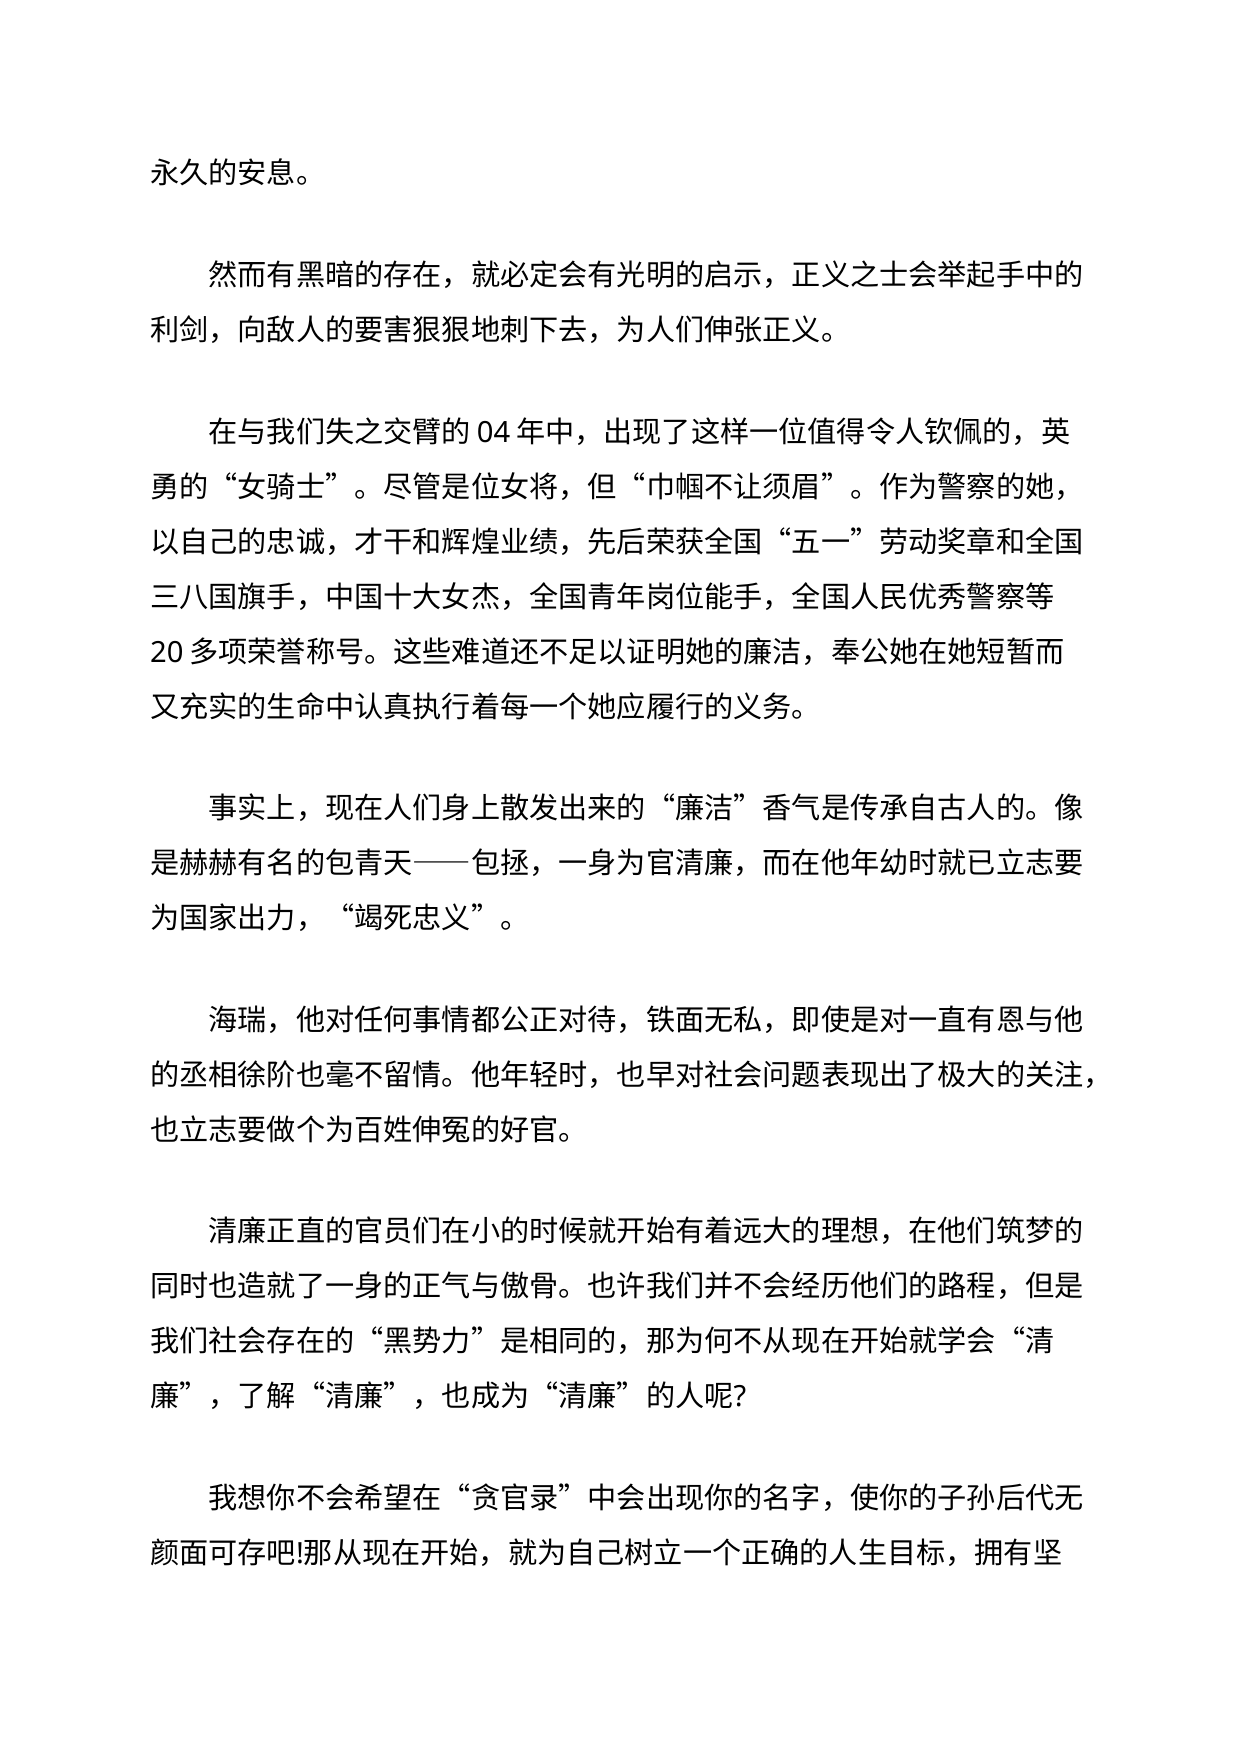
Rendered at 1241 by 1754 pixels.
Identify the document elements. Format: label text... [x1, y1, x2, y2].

text 然而有黑暗的存在，就必定会有光明的启示，正义之士会举起手中的利剑，向敌人的要害狠狠地刺下去，为人们伸张正义。 [150, 252, 1090, 349]
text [150, 150, 1090, 192]
text 清廉正直的官员们在小的时候就开始有着远大的理想，在他们筑梦的同时也造就了一身的正气与傲骨。也许我们并不会经历他们的路程，但是我们社会存在的“黑势力”是相同的，那为何不从现在开始就学会“清廉”，了解“清廉”，也成为“清廉”的人呢? [150, 1208, 1090, 1415]
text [150, 1475, 1090, 1572]
text 海瑞，他对任何事情都公正对待，铁面无私，即使是对一直有恩与他的丞相徐阶也毫不留情。他年轻时，也早对社会问题表现出了极大的关注，也立志要做个为百姓伸冤的好官。 [150, 996, 1090, 1148]
text 事实上，现在人们身上散发出来的“廉洁”香气是传承自古人的。像是赫赫有名的包青天——包拯，一身为官清廉，而在他年幼时就已立志要为国家出力，“竭死忠义”。 [150, 785, 1090, 937]
text 在与我们失之交臂的04年中，出现了这样一位值得令人钦佩的，英勇的“女骑士”。尽管是位女将，但“巾帼不让须眉”。作为警察的她，以自己的忠诚，才干和辉煌业绩，先后荣获全国“五一”劳动奖章和全国三八国旗手，中国十大女杰，全国青年岗位能手，全国人民优秀警察等20多项荣誉称号。这些难道还不足以证明她的廉洁，奉公她在她短暂而又充实的生命中认真执行着每一个她应履行的义务。 [150, 408, 1090, 725]
